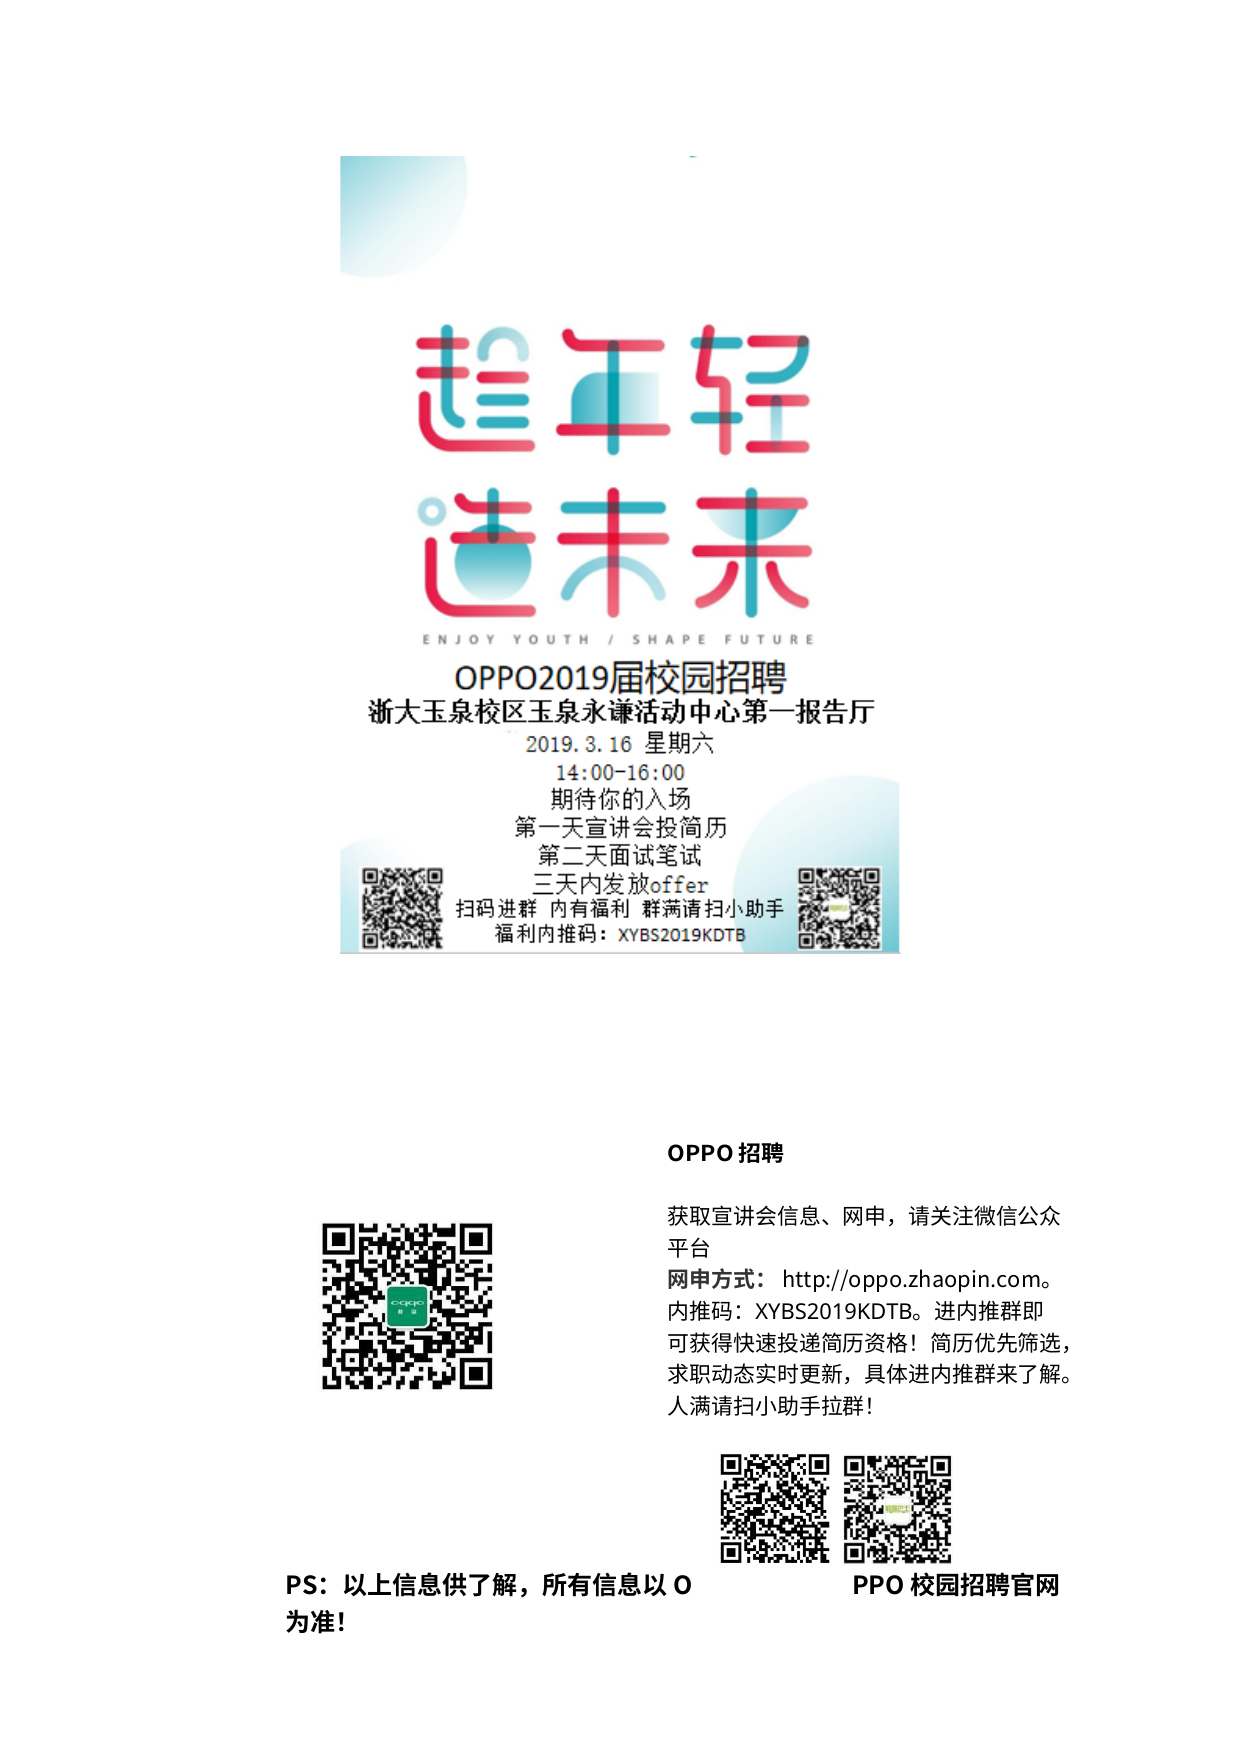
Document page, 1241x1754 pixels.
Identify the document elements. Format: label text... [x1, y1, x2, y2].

picture [339, 156, 901, 954]
text 获取宣讲会信息、网申，请关注微信公众平台 [668, 1199, 1065, 1262]
subtitle OPPO 招聘 [668, 1136, 1065, 1167]
text PS：以上信息供了解，所有信息以 OPPO 校园招聘官网为准！ [285, 1566, 1065, 1638]
picture [715, 1451, 834, 1568]
text 网申方式： http://oppo.zhaopin.com。内推码：XYBS2019KDTB。进内推群即可获得快速投递简历资格！简历优先筛选，求职动态实时更新，具体进内推群来了解。人满请扫小助手拉群！ [668, 1262, 1065, 1421]
picture [841, 1453, 953, 1566]
picture [317, 1220, 495, 1392]
